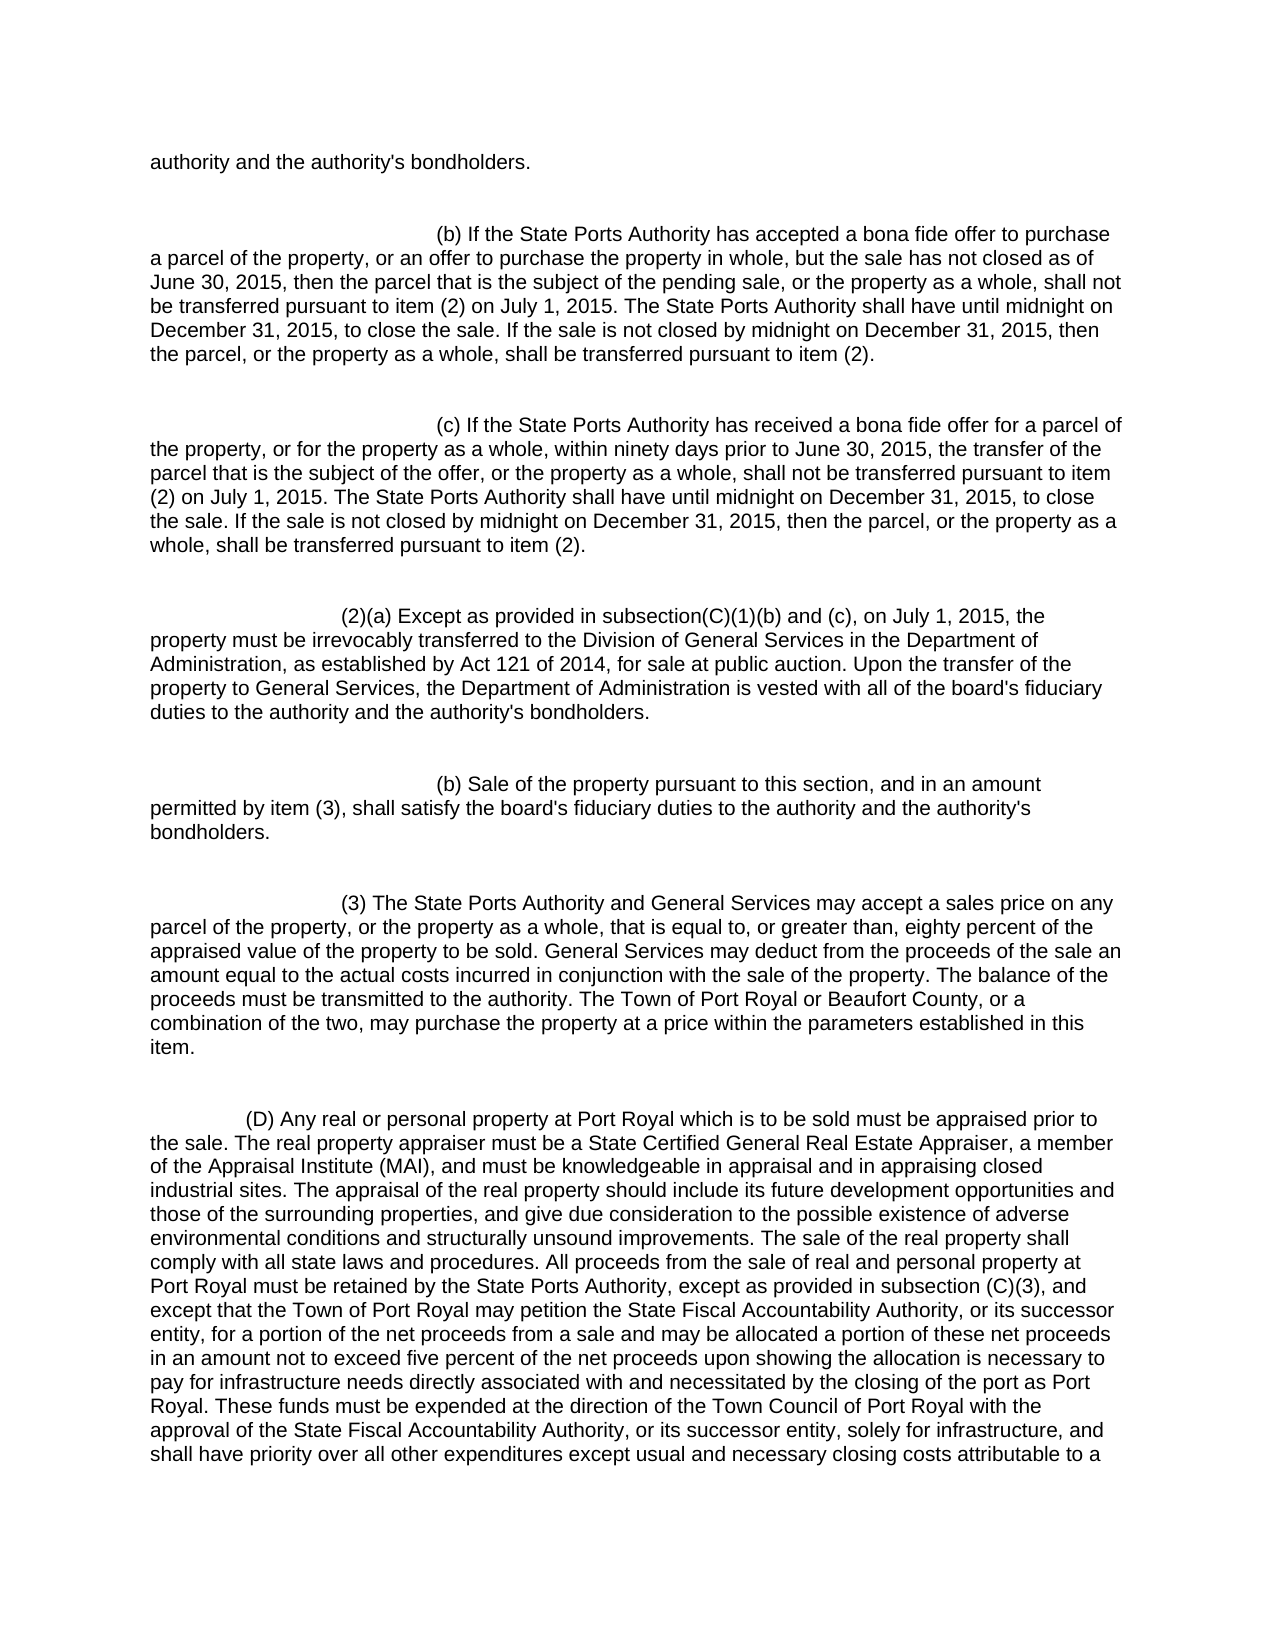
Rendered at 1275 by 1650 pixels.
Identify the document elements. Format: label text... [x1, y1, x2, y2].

text (b) Sale of the property pursuant to this section, and in an amount permitted by item (3), shall satisfy the board's fiduciary duties to the authority and the authority's bondholders. [150, 772, 1125, 867]
text (b) If the State Ports Authority has accepted a bona fide offer to purchase a parcel of the property, or an offer to purchase the property in whole, but the sale has not closed as of June 30, 2015, then the parcel that is the subject of the pending sale, or the property as a whole, shall not be transferred pursuant to item (2) on July 1, 2015. The State Ports Authority shall have until midnight on December 31, 2015, to close the sale. If the sale is not closed by midnight on December 31, 2015, then the parcel, or the property as a whole, shall be transferred pursuant to item (2). [150, 222, 1125, 389]
text (3) The State Ports Authority and General Services may accept a sales price on any parcel of the property, or the property as a whole, that is equal to, or greater than, eighty percent of the appraised value of the property to be sold. General Services may deduct from the proceeds of the sale an amount equal to the actual costs incurred in conjunction with the sale of the property. The balance of the proceeds must be transmitted to the authority. The Town of Port Royal or Beaufort County, or a combination of the two, may purchase the property at a price within the parameters established in this item. [150, 891, 1125, 1082]
text (2)(a) Except as provided in subsection(C)(1)(b) and (c), on July 1, 2015, the property must be irrevocably transferred to the Division of General Services in the Department of Administration, as established by Act 121 of 2014, for sale at public auction. Upon the transfer of the property to General Services, the Department of Administration is vested with all of the board's fiduciary duties to the authority and the authority's bondholders. [150, 604, 1125, 748]
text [150, 1106, 1125, 1466]
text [150, 150, 1125, 198]
text (c) If the State Ports Authority has received a bona fide offer for a parcel of the property, or for the property as a whole, within ninety days prior to June 30, 2015, the transfer of the parcel that is the subject of the offer, or the property as a whole, shall not be transferred pursuant to item (2) on July 1, 2015. The State Ports Authority shall have until midnight on December 31, 2015, to close the sale. If the sale is not closed by midnight on December 31, 2015, then the parcel, or the property as a whole, shall be transferred pursuant to item (2). [150, 413, 1125, 580]
